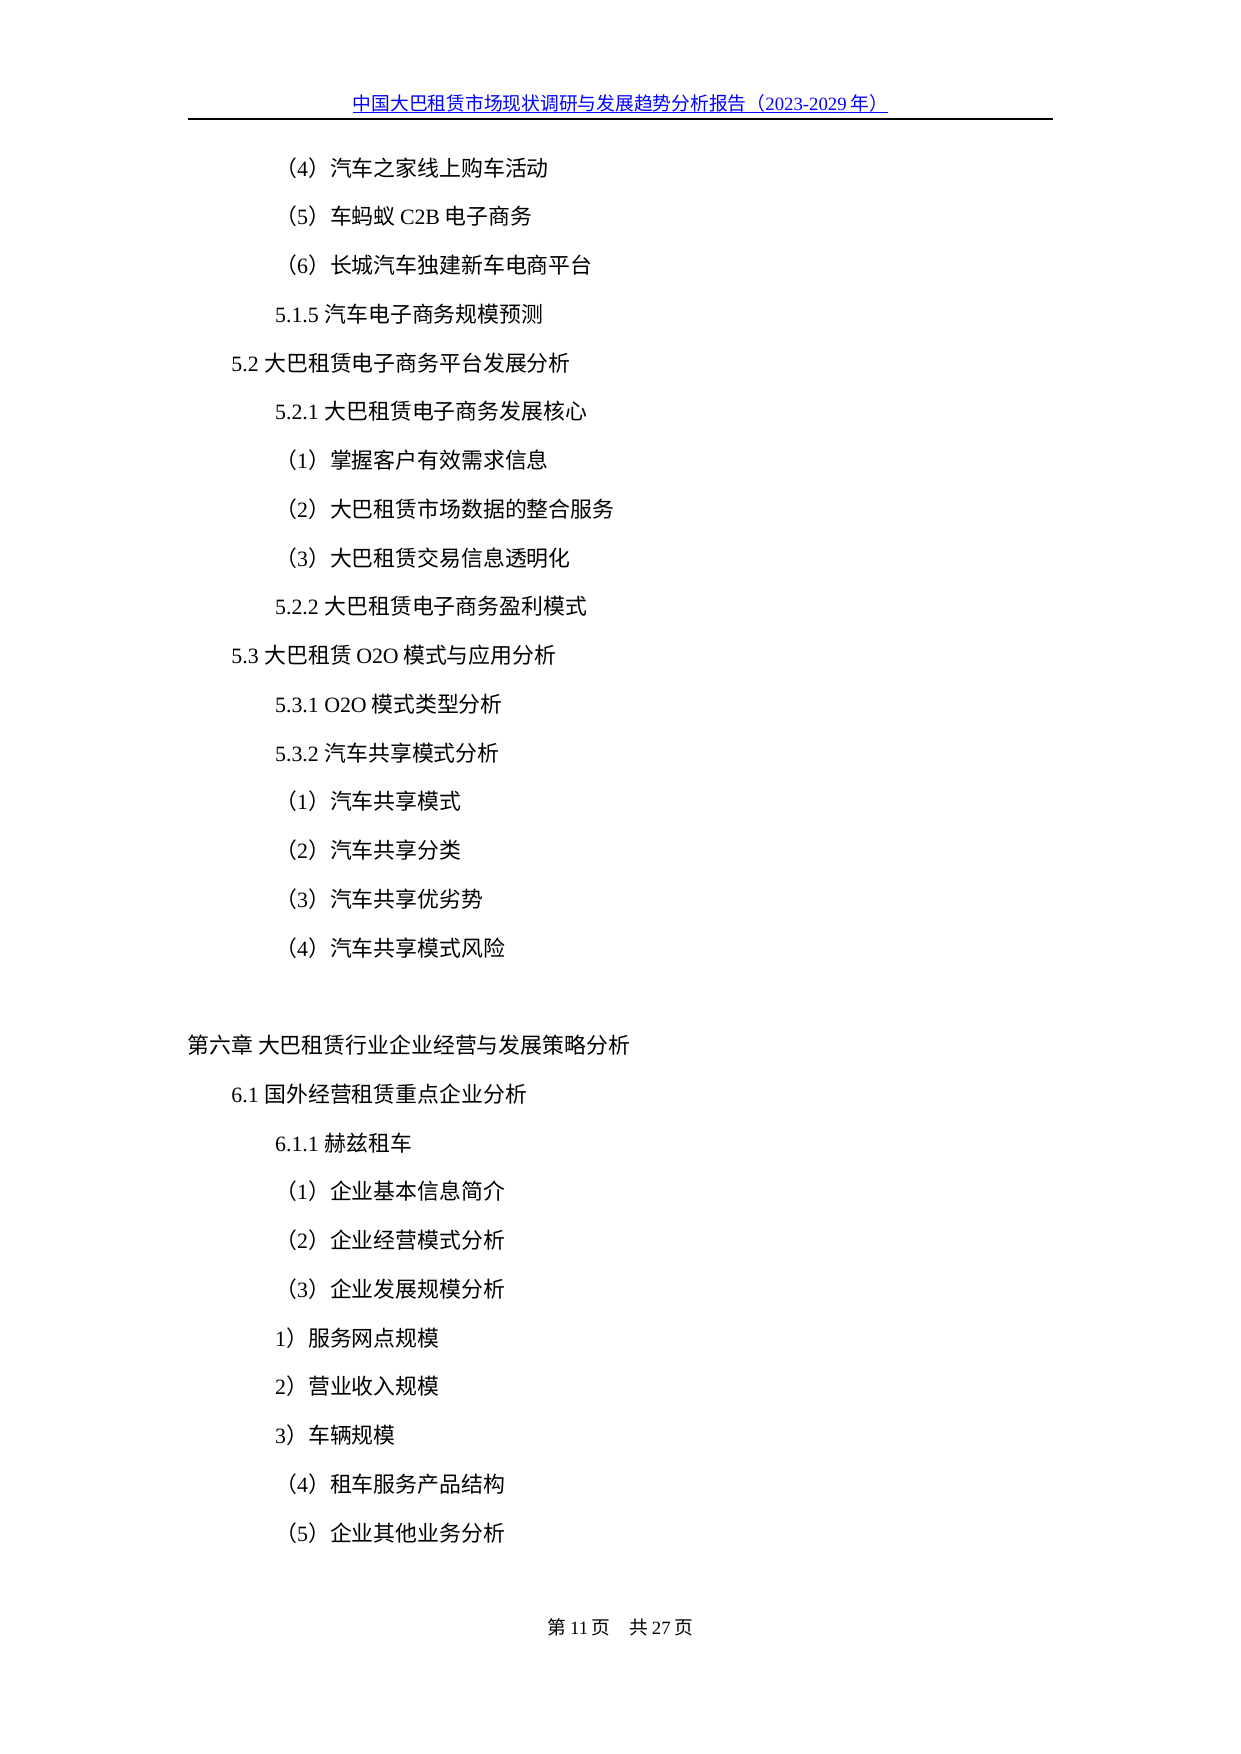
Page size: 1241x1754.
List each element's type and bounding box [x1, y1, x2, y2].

text [187, 150, 1053, 1548]
